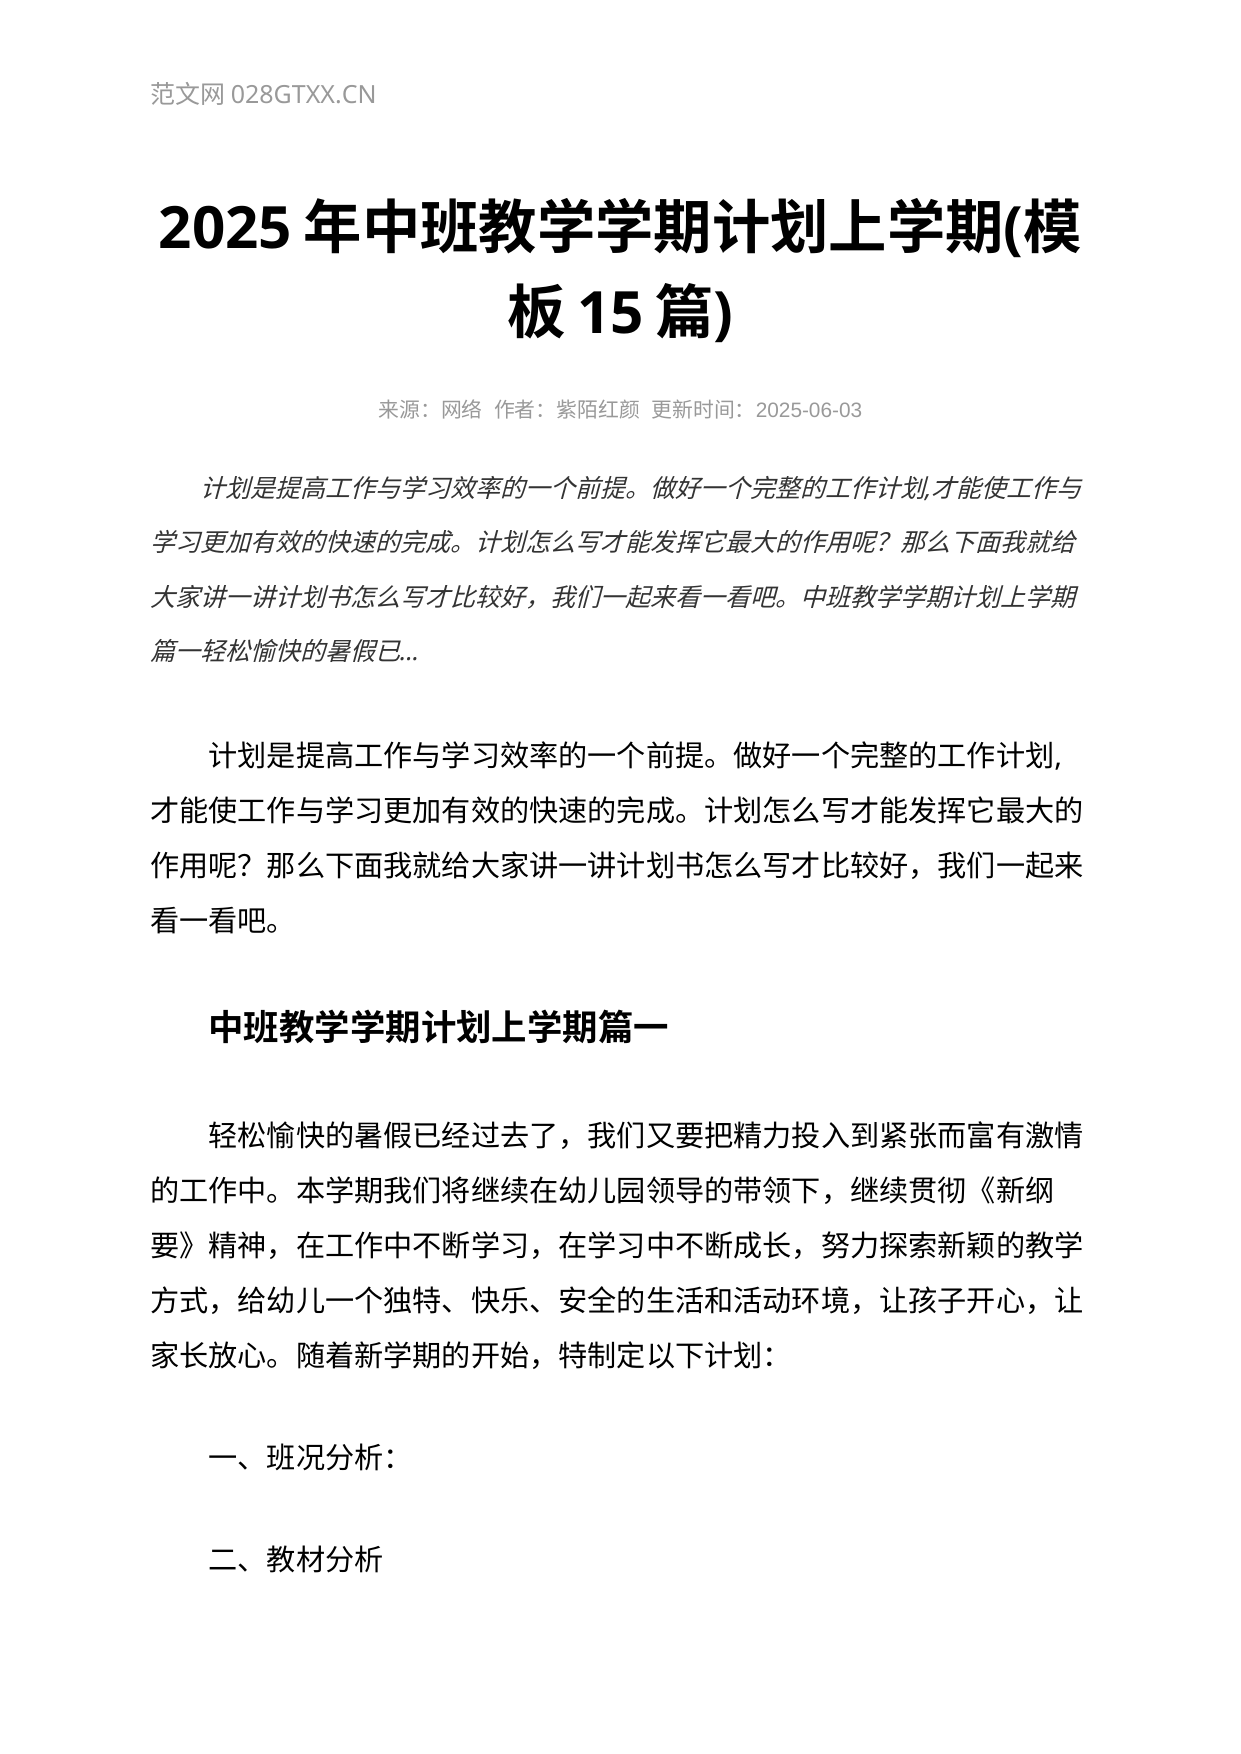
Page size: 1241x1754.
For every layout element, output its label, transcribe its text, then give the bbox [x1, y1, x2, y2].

text 一、班况分析： [150, 1434, 1090, 1477]
subtitle 2025年中班教学学期计划上学期(模板15篇) [150, 181, 1090, 351]
text 轻松愉快的暑假已经过去了，我们又要把精力投入到紧张而富有激情的工作中。本学期我们将继续在幼儿园领导的带领下，继续贯彻《新纲要》精神，在工作中不断学习，在学习中不断成长，努力探索新颖的教学方式，给幼儿一个独特、快乐、安全的生活和活动环境，让孩子开心，让家长放心。随着新学期的开始，特制定以下计划： [150, 1113, 1090, 1375]
text 来源：网络 作者：紫陌红颜 更新时间：2025-06-03 [150, 398, 1090, 422]
text 中班教学学期计划上学期篇一 [150, 999, 1090, 1051]
text 计划是提高工作与学习效率的一个前提。做好一个完整的工作计划,才能使工作与学习更加有效的快速的完成。计划怎么写才能发挥它最大的作用呢？那么下面我就给大家讲一讲计划书怎么写才比较好，我们一起来看一看吧。中班教学学期计划上学期篇一轻松愉快的暑假已... [150, 468, 1090, 668]
text 计划是提高工作与学习效率的一个前提。做好一个完整的工作计划,才能使工作与学习更加有效的快速的完成。计划怎么写才能发挥它最大的作用呢？那么下面我就给大家讲一讲计划书怎么写才比较好，我们一起来看一看吧。 [150, 733, 1090, 940]
text 二、教材分析 [150, 1536, 1090, 1578]
